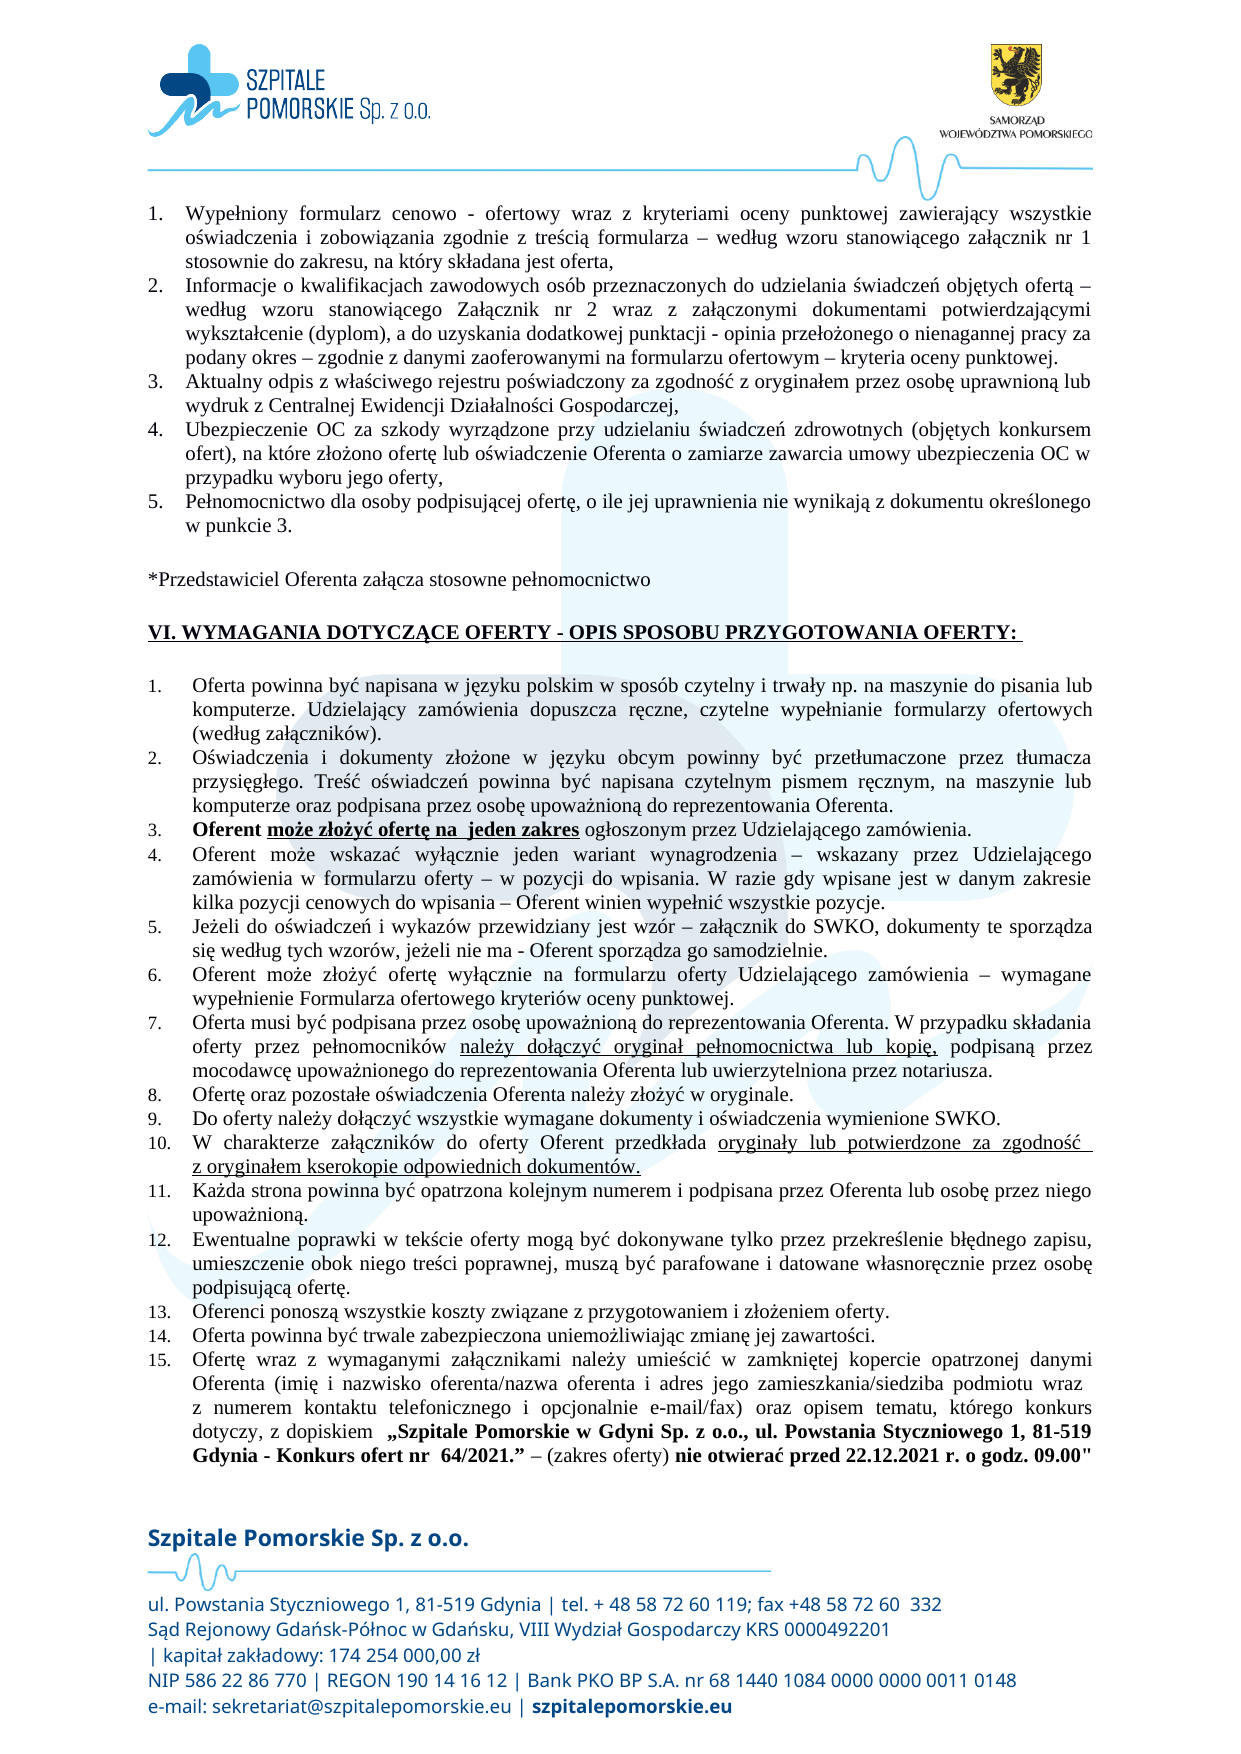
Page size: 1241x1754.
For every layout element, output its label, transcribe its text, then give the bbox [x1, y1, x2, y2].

list Oferta powinna być napisana w języku polskim w sposób czytelny i trwały np. na maszynie do pisania lub komputerze. Udzielający zamówienia dopuszcza ręczne, czytelne wypełnianie formularzy ofertowych (według załączników). [148, 790, 1092, 862]
list Ofertę oraz pozostałe oświadczenia Oferenta należy złożyć w oryginale. [148, 1199, 1092, 1223]
list Pełnomocnictwo dla osoby podpisującej ofertę, o ile jej uprawnienia nie wynikają z dokumentu określonego w punkcie 3. [148, 606, 1092, 654]
list Oferent może złożyć ofertę na jeden zakres ogłoszonym przez Udzielającego zamówienia. [148, 934, 1092, 958]
list Oferta powinna być trwale zabezpieczona uniemożliwiając zmianę jej zawartości. [148, 1439, 1092, 1463]
list Jeżeli do oświadczeń i wykazów przewidziany jest wzór – załącznik do SWKO, dokumenty te sporządza się według tych wzorów, jeżeli nie ma - Oferent sporządza go samodzielnie. [148, 1030, 1092, 1078]
list Oferenci ponoszą wszystkie koszty związane z przygotowaniem i złożeniem oferty. [148, 1415, 1092, 1439]
list Do oferty należy dołączyć wszystkie wymagane dokumenty i oświadczenia wymienione SWKO. [148, 1223, 1092, 1247]
text *Przedstawiciel Oferenta załącza stosowne pełnomocnictwo [148, 683, 1092, 707]
list Oferent może wskazać wyłącznie jeden wariant wynagrodzenia – wskazany przez Udzielającego zamówienia w formularzu oferty – w pozycji do wpisania. W razie gdy wpisane jest w danym zakresie kilka pozycji cenowych do wpisania – Oferent winien wypełnić wszystkie pozycje. [148, 958, 1092, 1030]
picture [147, 1553, 772, 1591]
text VI. WYMAGANIA DOTYCZĄCE OFERTY - OPIS SPOSOBU PRZYGOTOWANIA OFERTY: [148, 736, 1092, 761]
picture [147, 388, 1093, 1268]
picture [147, 44, 1093, 201]
list Ewentualne poprawki w tekście oferty mogą być dokonywane tylko przez przekreślenie błędnego zapisu, umieszczenie obok niego treści poprawnej, muszą być parafowane i datowane własnoręcznie przez osobę podpisującą ofertę. [148, 1343, 1092, 1415]
list Ubezpieczenie OC za szkody wyrządzone przy udzielaniu świadczeń zdrowotnych (objętych konkursem ofert), na które złożono ofertę lub oświadczenie Oferenta o zamiarze zawarcia umowy ubezpieczenia OC w przypadku wyboru jego oferty, [148, 504, 1092, 577]
list Oferent może złożyć ofertę wyłącznie na formularzu oferty Udzielającego zamówienia – wymagane wypełnienie Formularza ofertowego kryteriów oceny punktowej. [148, 1078, 1092, 1127]
list Oferta musi być podpisana przez osobę upoważnioną do reprezentowania Oferenta. W przypadku składania oferty przez pełnomocników należy dołączyć oryginał pełnomocnictwa lub kopię, podpisaną przez mocodawcę upoważnionego do reprezentowania Oferenta lub uwierzytelniona przez notariusza. [148, 1127, 1092, 1199]
list Aktualny odpis z właściwego rejestru poświadczony za zgodność z oryginałem przez osobę uprawnioną lub wydruk z Centralnej Ewidencji Działalności Gospodarczej, [148, 427, 1092, 475]
list Każda strona powinna być opatrzona kolejnym numerem i podpisana przez Oferenta lub osobę przez niego upoważnioną. [148, 1295, 1092, 1343]
list Wypełniony formularz cenowo - ofertowy wraz z kryteriami oceny punktowej zawierający wszystkie oświadczenia i zobowiązania zgodnie z treścią formularza – według wzoru stanowiącego załącznik nr 1 stosownie do zakresu, na który składana jest oferta, [148, 201, 1092, 273]
list Informacje o kwalifikacjach zawodowych osób przeznaczonych do udzielania świadczeń objętych ofertą – według wzoru stanowiącego Załącznik nr 2 wraz z załączonymi dokumentami potwierdzającymi wykształcenie (dyplom), a do uzyskania dodatkowej punktacji - opinia przełożonego o nienagannej pracy za podany okres – zgodnie z danymi zaoferowanymi na formularzu ofertowym – kryteria oceny punktowej. [148, 302, 1092, 398]
list W charakterze załączników do oferty Oferent przedkłada oryginały lub potwierdzone za zgodność z oryginałem kserokopie odpowiednich dokumentów. [148, 1247, 1092, 1295]
list Oświadczenia i dokumenty złożone w języku obcym powinny być przetłumaczone przez tłumacza przysięgłego. Treść oświadczeń powinna być napisana czytelnym pismem ręcznym, na maszynie lub komputerze oraz podpisana przez osobę upoważnioną do reprezentowania Oferenta. [148, 862, 1092, 934]
